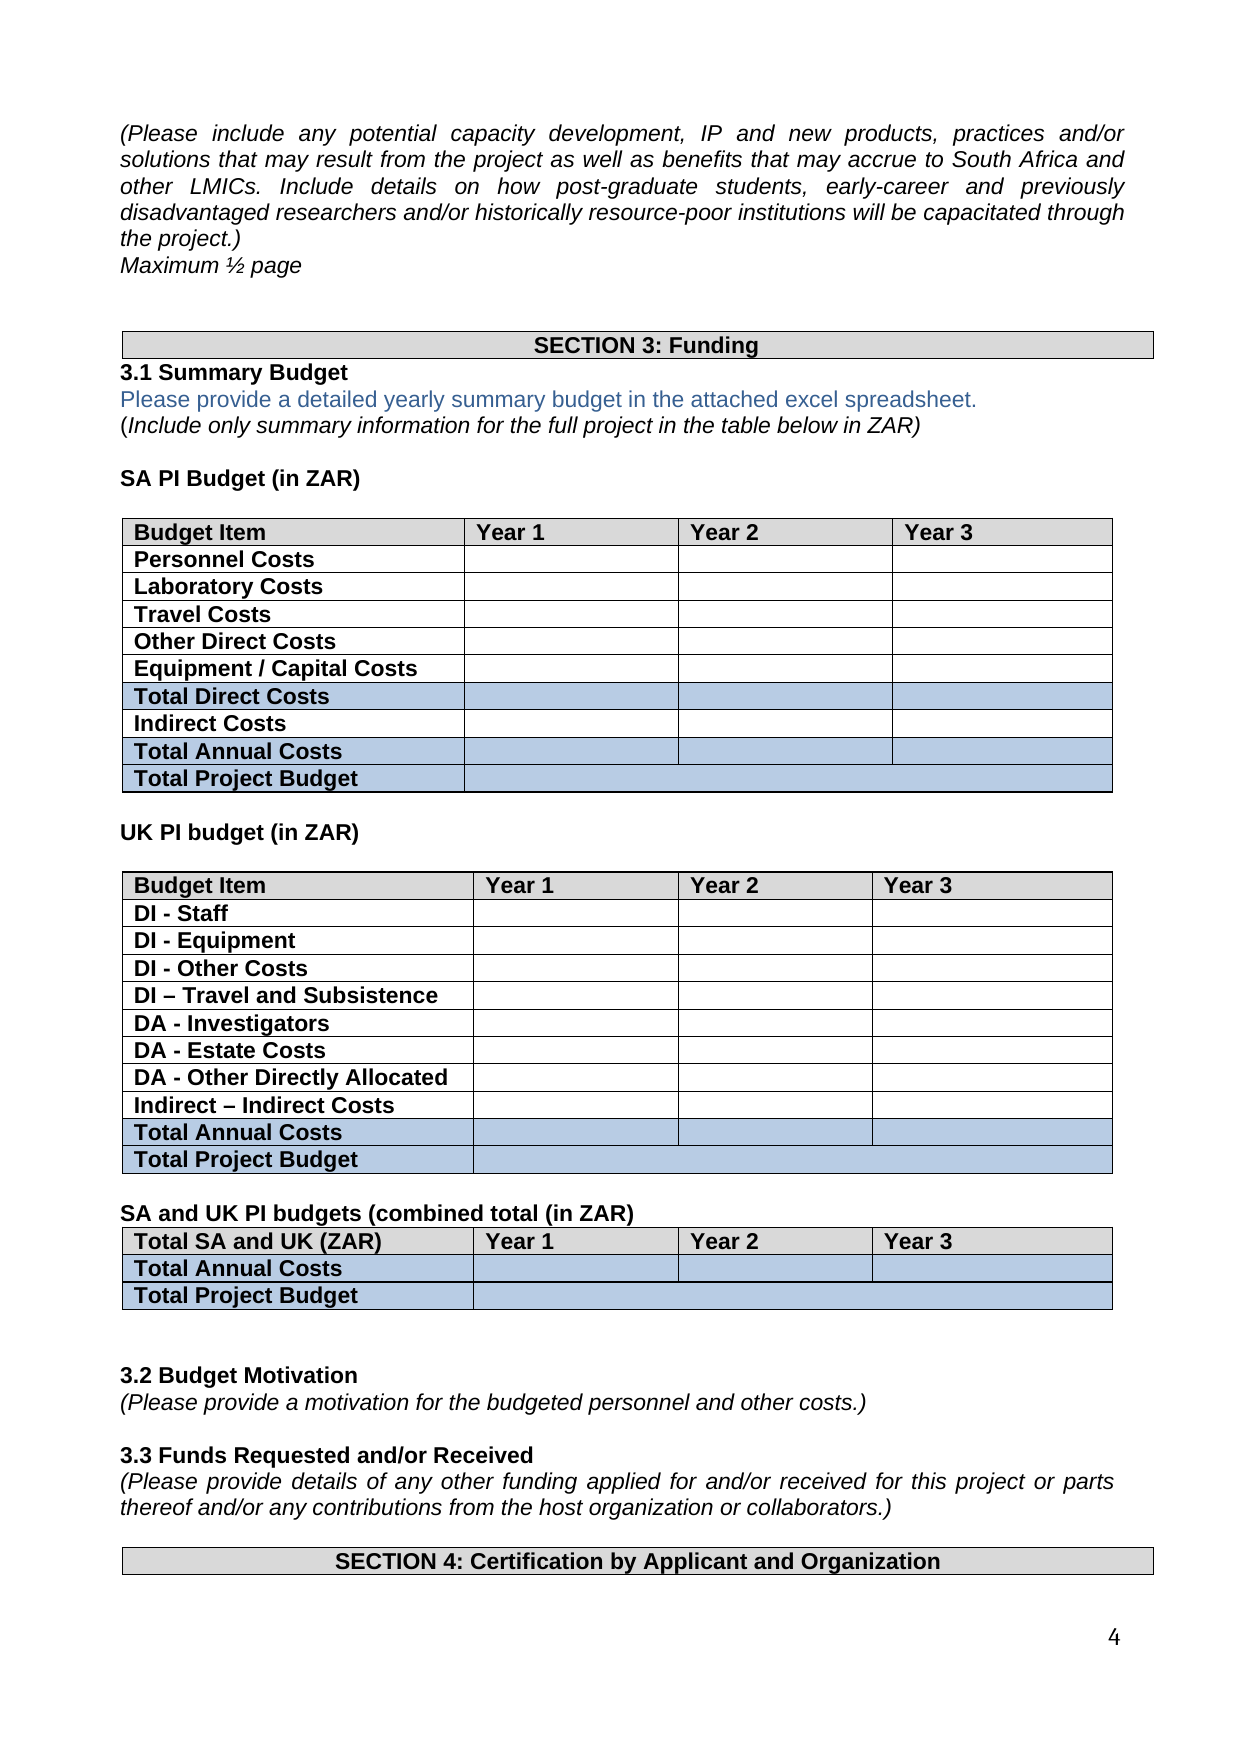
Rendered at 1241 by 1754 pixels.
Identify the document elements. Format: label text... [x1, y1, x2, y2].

table_cell [679, 1119, 872, 1145]
table_cell [474, 1283, 1112, 1309]
table_cell [873, 1064, 1112, 1091]
table_cell [474, 1255, 678, 1281]
table_cell Laboratory Costs [123, 573, 464, 599]
table_cell DA - Estate Costs [123, 1037, 473, 1063]
table_cell [474, 927, 678, 954]
table_cell Total Annual Costs [123, 1119, 473, 1145]
table_header Year 3 [893, 519, 1112, 545]
table_cell [679, 546, 892, 572]
table_cell [679, 601, 892, 627]
table_cell [873, 1037, 1112, 1063]
table_cell [465, 546, 678, 572]
table_cell [465, 710, 678, 737]
table_cell [474, 900, 678, 926]
table_header Year 3 [873, 1228, 1112, 1254]
table_cell DI - Staff [123, 900, 473, 926]
table_cell [474, 1010, 678, 1036]
table_cell [679, 683, 892, 709]
text Please provide a detailed yearly summary budget in the attached excel spreadsheet. [120, 386, 1127, 412]
table_cell [873, 927, 1112, 954]
text (Please provide a motivation for the budgeted personnel and other costs.) [120, 1389, 1118, 1415]
table_cell [873, 982, 1112, 1008]
text Maximum ½ page [120, 252, 1127, 278]
text (Please provide details of any other funding applied for and/or received for this project or parts thereof and/or any contributions from the host organization or collaborators.) [120, 1468, 1118, 1521]
table_header Year 1 [474, 1228, 678, 1254]
text 3.1 Summary Budget [120, 359, 1127, 386]
table_cell Equipment / Capital Costs [123, 655, 464, 682]
table_cell [679, 927, 872, 954]
table_cell Total Annual Costs [123, 738, 464, 764]
table_cell [873, 1010, 1112, 1036]
table_cell [474, 1092, 678, 1118]
table_cell [679, 655, 892, 682]
text 3.3 Funds Requested and/or Received [120, 1442, 1118, 1468]
table_cell [474, 1037, 678, 1063]
table_cell [474, 955, 678, 981]
table_cell [893, 573, 1112, 599]
table_cell [474, 1146, 1112, 1173]
table_cell [893, 628, 1112, 654]
table_cell Other Direct Costs [123, 628, 464, 654]
table_header Year 1 [465, 519, 678, 545]
table_header Year 3 [873, 873, 1112, 899]
table_cell [474, 982, 678, 1008]
table_cell [465, 683, 678, 709]
table_cell [873, 1119, 1112, 1145]
table_cell [474, 1064, 678, 1091]
table_cell Total Direct Costs [123, 683, 464, 709]
table_cell [465, 655, 678, 682]
table_cell [474, 1119, 678, 1145]
table_cell DA - Other Directly Allocated [123, 1064, 473, 1091]
table_cell [893, 546, 1112, 572]
text UK PI budget (in ZAR) [120, 819, 1127, 845]
table_header Year 1 [474, 873, 678, 899]
table_cell [465, 628, 678, 654]
table_cell Indirect Costs [123, 710, 464, 737]
table_cell DI - Equipment [123, 927, 473, 954]
table_cell [679, 1255, 872, 1281]
text 3.2 Budget Motivation [120, 1362, 1118, 1389]
text SA PI Budget (in ZAR) [120, 465, 1127, 491]
table_cell [679, 1037, 872, 1063]
table_cell [893, 683, 1112, 709]
table_cell [873, 955, 1112, 981]
table_cell [893, 710, 1112, 737]
table_cell [679, 628, 892, 654]
text (Include only summary information for the full project in the table below in ZAR) [120, 412, 1127, 438]
table_header Budget Item [123, 519, 464, 545]
table_cell [465, 573, 678, 599]
table_cell Personnel Costs [123, 546, 464, 572]
table_cell Total Project Budget [123, 1146, 473, 1173]
table_header Year 2 [679, 519, 892, 545]
table_cell [893, 601, 1112, 627]
table_cell [679, 1010, 872, 1036]
table_cell [679, 982, 872, 1008]
table_cell [873, 900, 1112, 926]
table_cell [679, 1064, 872, 1091]
table_cell Total Project Budget [123, 765, 464, 791]
table_header Budget Item [123, 873, 473, 899]
table_cell [679, 573, 892, 599]
table_cell Total Annual Costs [123, 1255, 473, 1281]
table_cell Total Project Budget [123, 1283, 473, 1309]
table_header Total SA and UK (ZAR) [123, 1228, 473, 1254]
table_cell [679, 955, 872, 981]
table_cell [465, 601, 678, 627]
text (Please include any potential capacity development, IP and new products, practices and/or solutions that may result from the project as well as benefits that may accrue to South Africa and other LMICs. Include details on how post-graduate students, early-career and previously disadvantaged researchers and/or historically resource-poor institutions will be capacitated through the project.) [120, 120, 1127, 252]
table_cell [679, 738, 892, 764]
table_cell [465, 765, 1112, 791]
table_header SECTION 3: Funding [123, 332, 1153, 358]
table_cell DA - Investigators [123, 1010, 473, 1036]
table_cell Travel Costs [123, 601, 464, 627]
table_cell [893, 655, 1112, 682]
table_header SECTION 4: Certification by Applicant and Organization [123, 1548, 1153, 1574]
table_cell DI - Other Costs [123, 955, 473, 981]
table_header Year 2 [679, 1228, 872, 1254]
table_cell [465, 738, 678, 764]
table_cell [679, 710, 892, 737]
table_cell [679, 1092, 872, 1118]
table_cell [873, 1255, 1112, 1281]
table_cell [679, 900, 872, 926]
text SA and UK PI budgets (combined total (in ZAR) [120, 1200, 1127, 1227]
table_cell [893, 738, 1112, 764]
table_header Year 2 [679, 873, 872, 899]
table_cell DI – Travel and Subsistence [123, 982, 473, 1008]
table_cell Indirect – Indirect Costs [123, 1092, 473, 1118]
table_cell [873, 1092, 1112, 1118]
